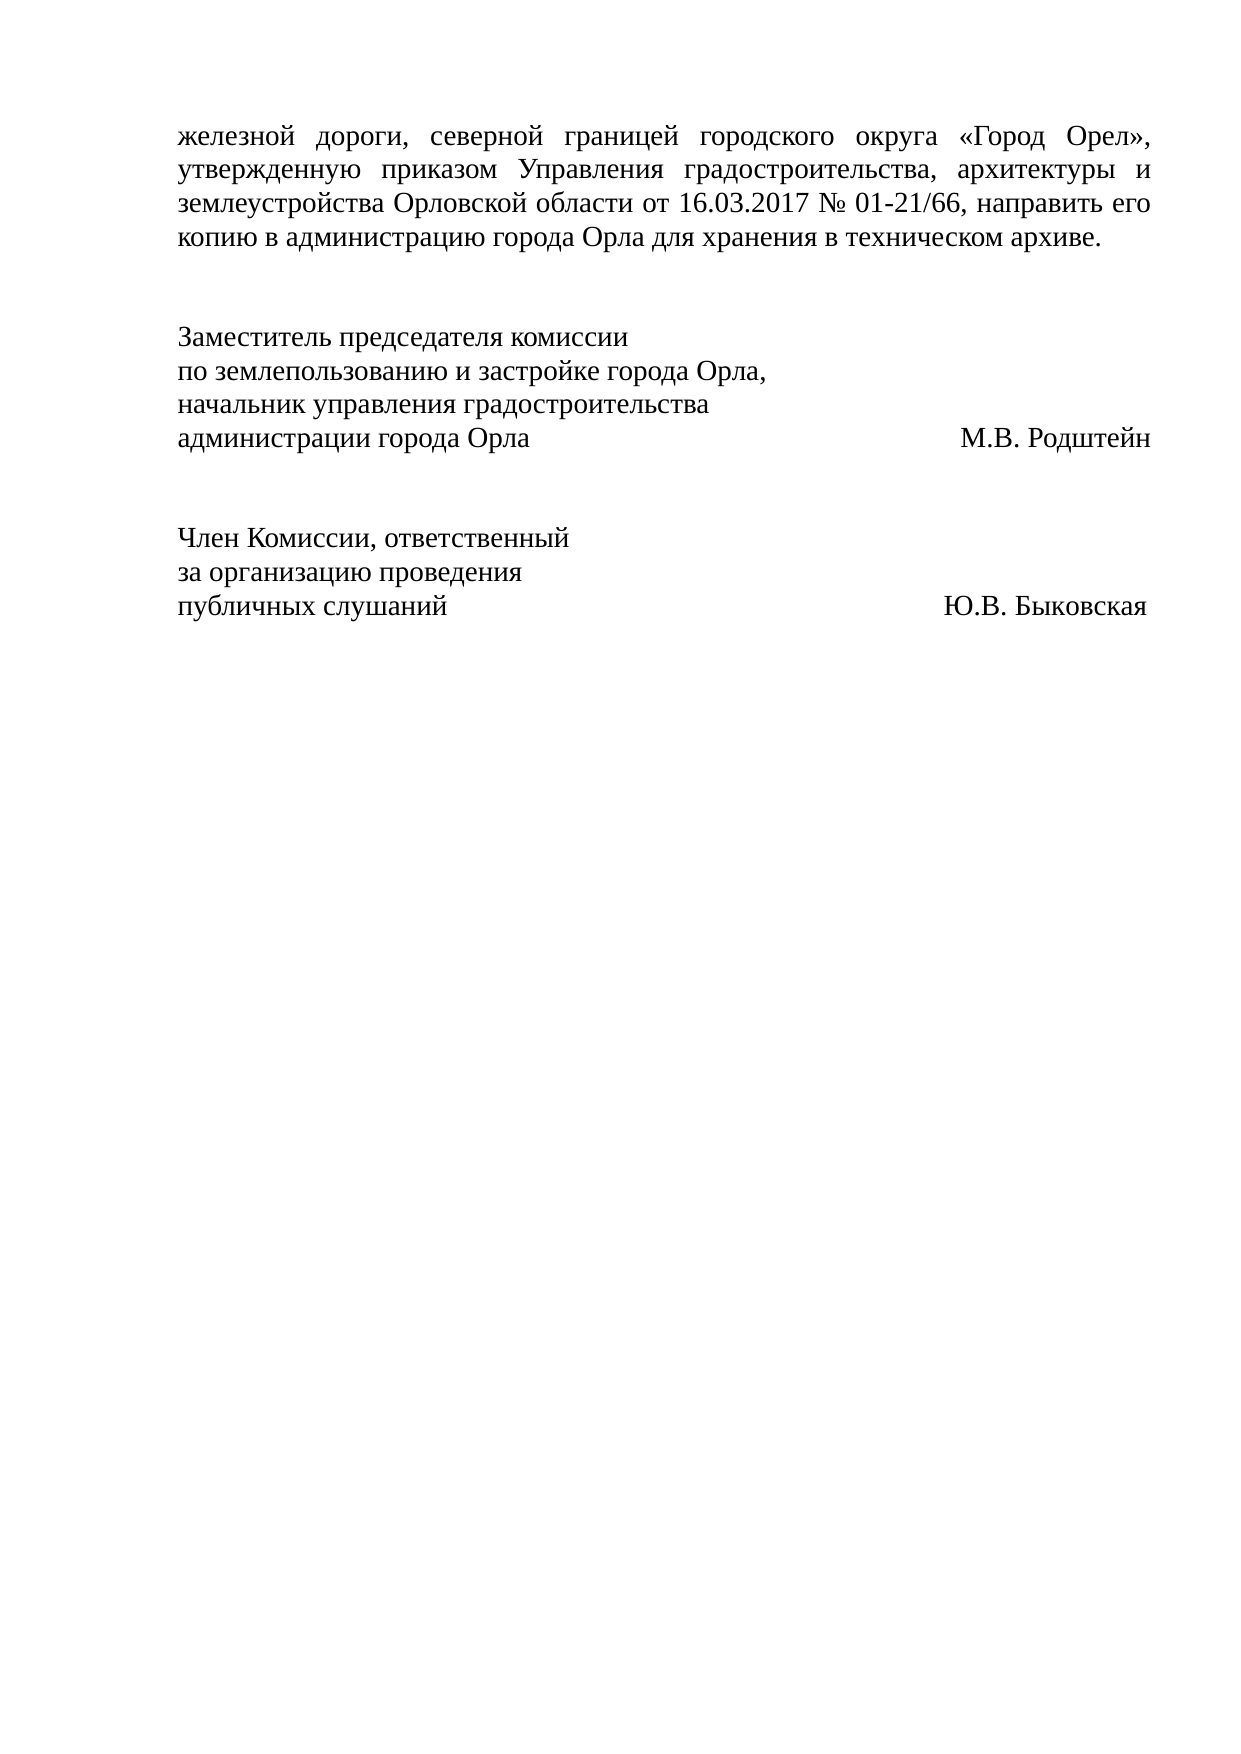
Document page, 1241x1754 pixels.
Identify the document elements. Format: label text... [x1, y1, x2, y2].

text за организацию проведения [177, 554, 1152, 588]
text по землепользованию и застройке города Орла, [177, 353, 1152, 386]
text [177, 118, 1152, 252]
text администрации города Орла М.В. Родштейн [177, 420, 1152, 453]
text Заместитель председателя комиссии [177, 319, 1152, 353]
text начальник управления градостроительства [177, 386, 1152, 420]
text публичных слушаний Ю.В. Быковская [177, 588, 1152, 621]
text Член Комиссии, ответственный [177, 521, 1152, 554]
